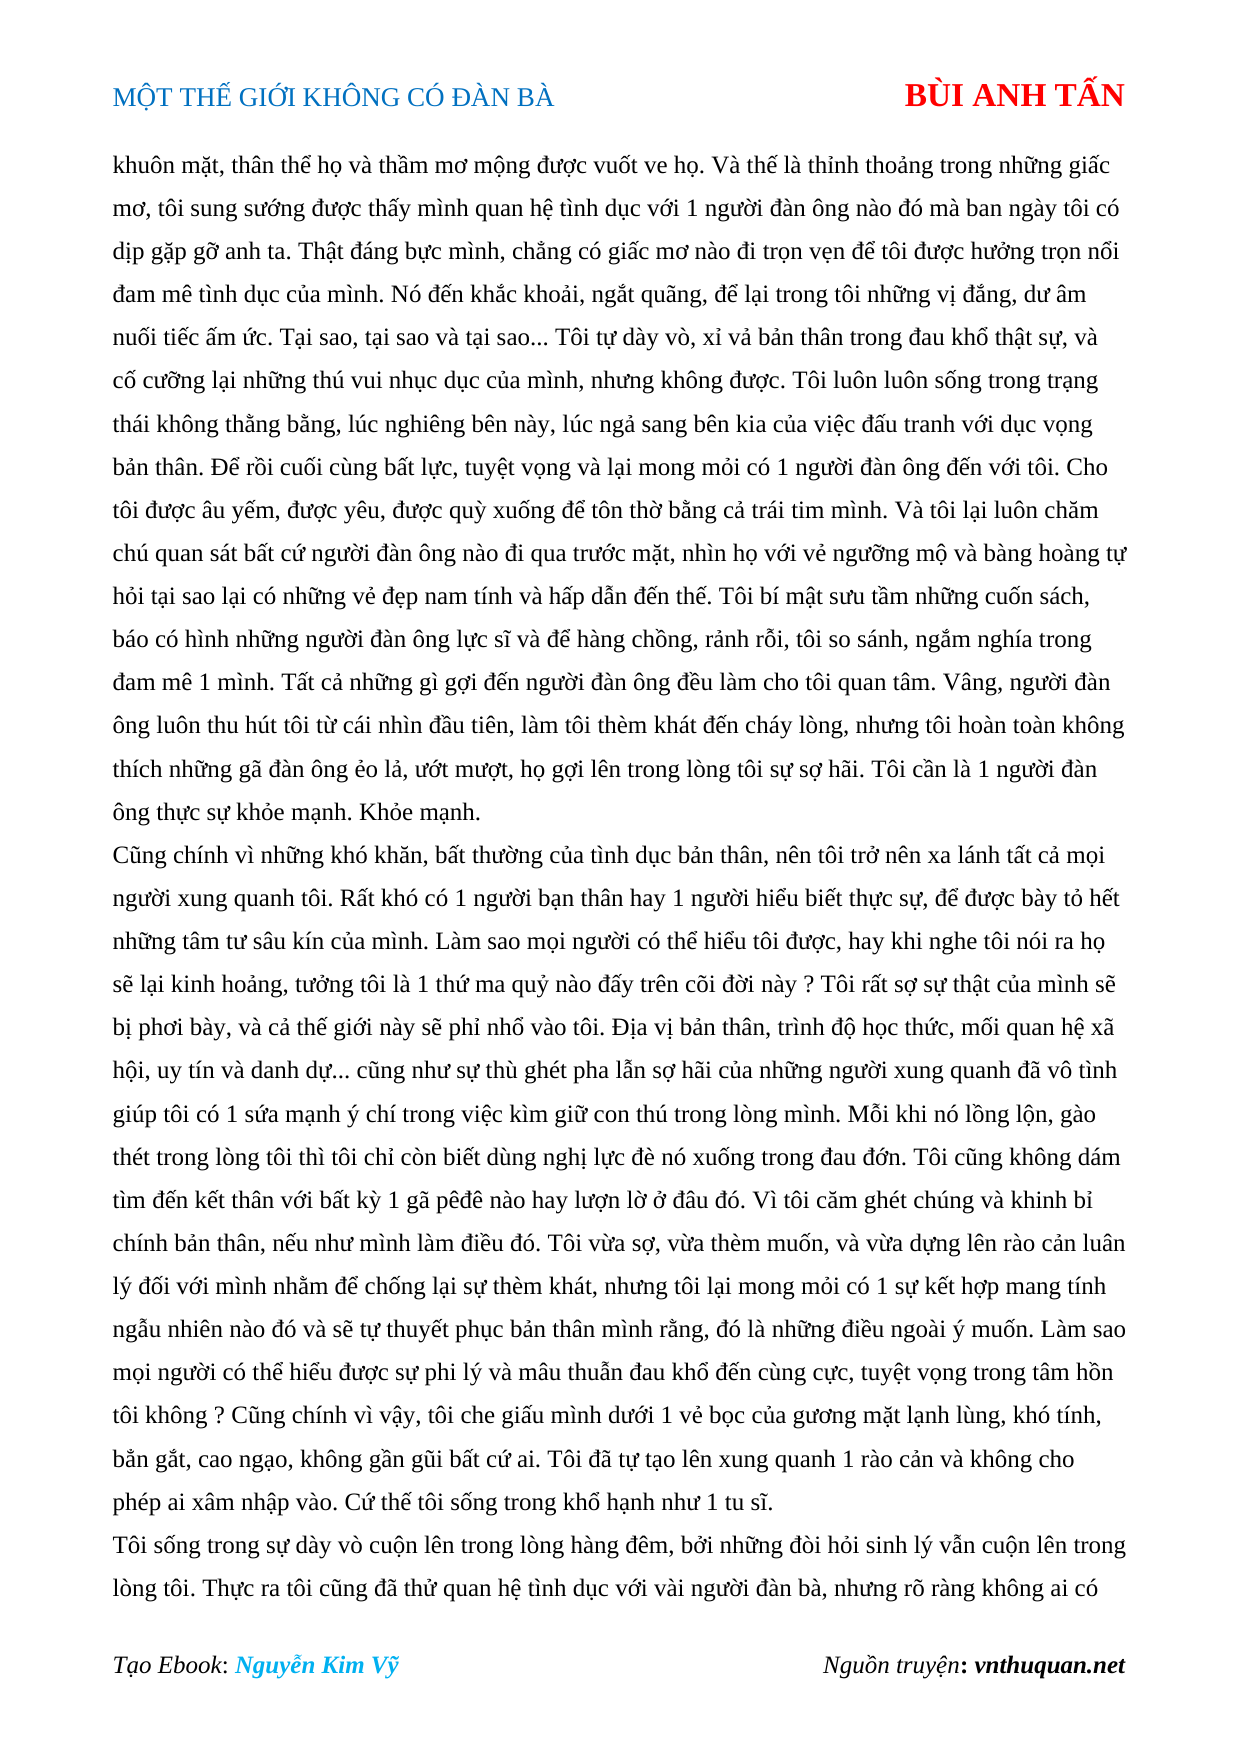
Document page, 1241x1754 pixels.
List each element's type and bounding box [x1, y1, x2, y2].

text [112, 150, 1128, 1602]
